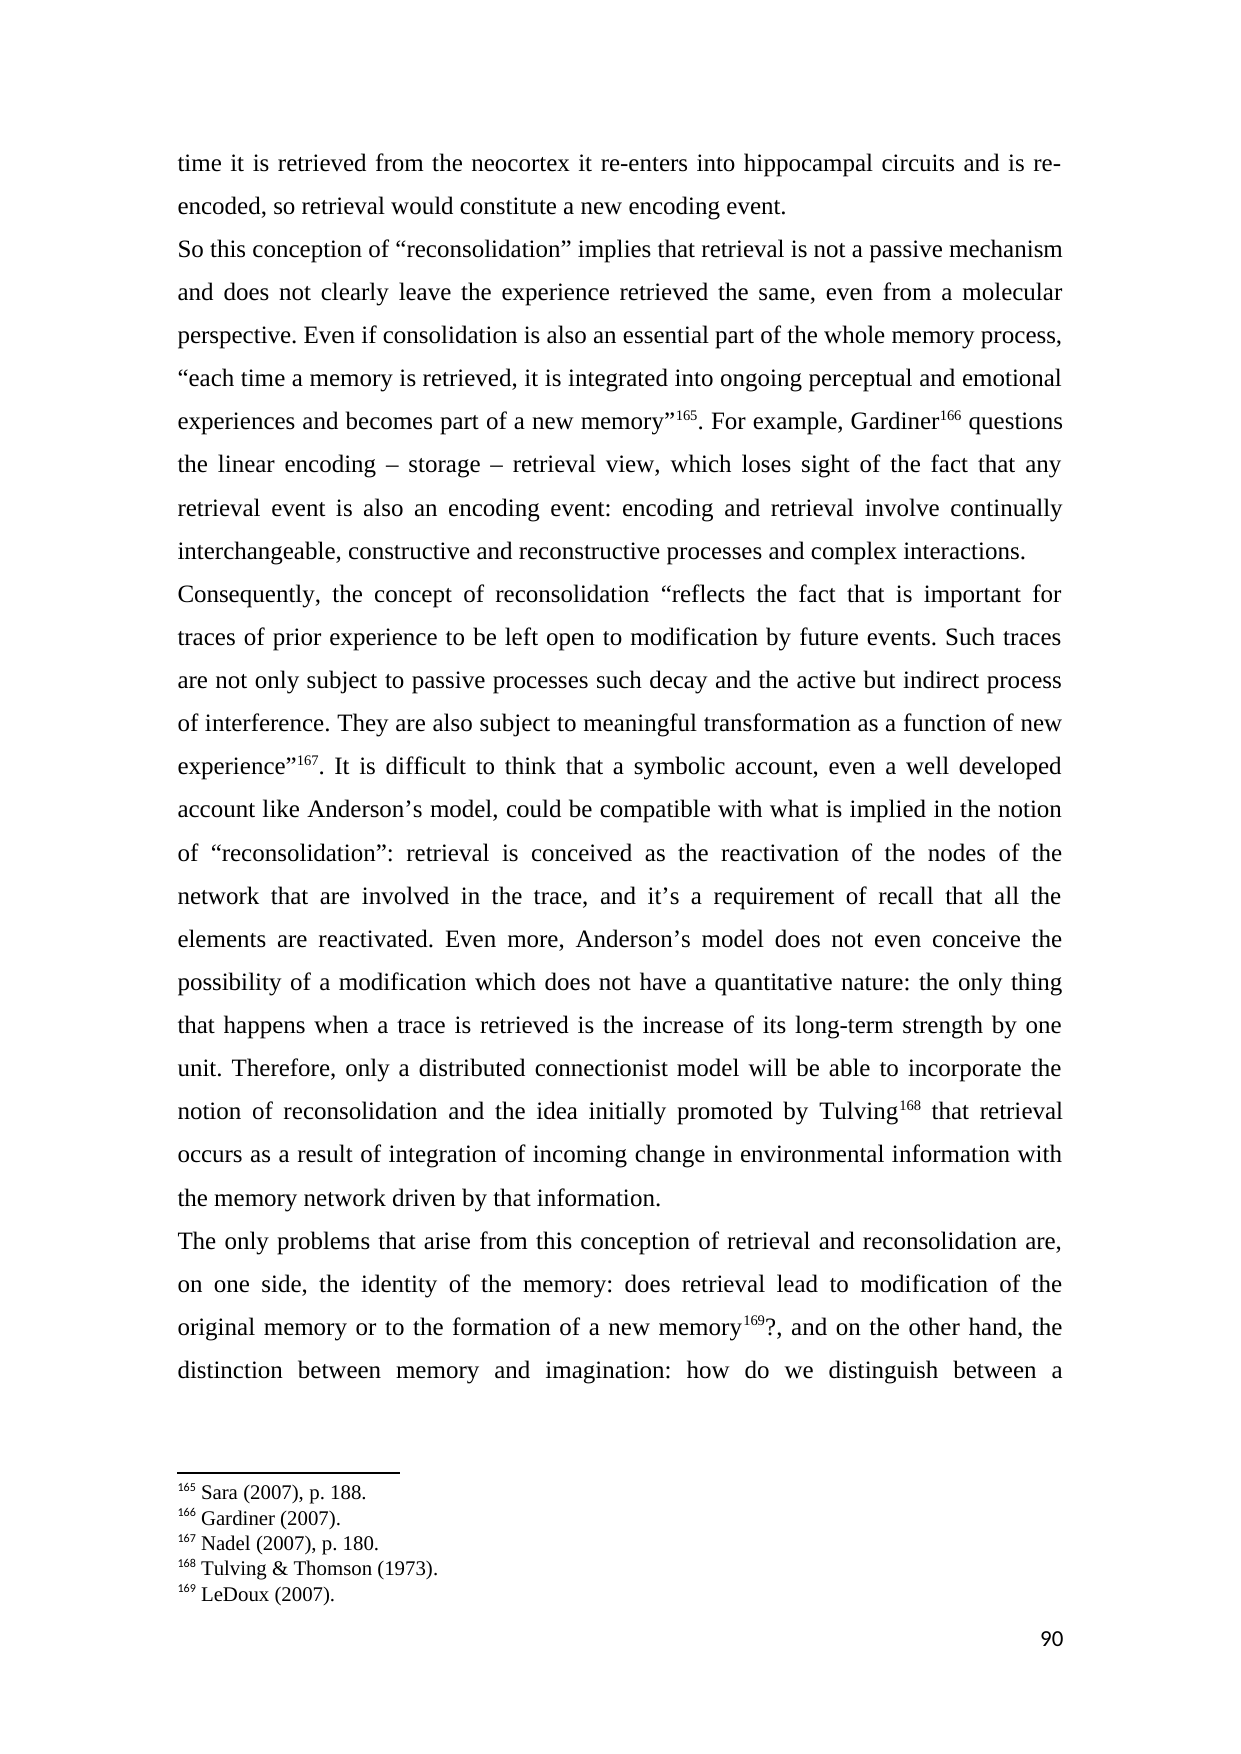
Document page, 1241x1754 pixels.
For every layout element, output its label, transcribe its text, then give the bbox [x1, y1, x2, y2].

text So this conception of “reconsolidation” implies that retrieval is not a passive mechanism and does not clearly leave the experience retrieved the same, even from a molecular perspective. Even if consolidation is also an essential part of the whole memory process, “each time a memory is retrieved, it is integrated into ongoing perceptual and emotional experiences and becomes part of a new memory”. For example, Gardiner questions the linear encoding – storage – retrieval view, which loses sight of the fact that any retrieval event is also an encoding event: encoding and retrieval involve continually interchangeable, constructive and reconstructive processes and complex interactions. [177, 234, 1063, 564]
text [177, 148, 1063, 219]
text Consequently, the concept of reconsolidation “reflects the fact that is important for traces of prior experience to be left open to modification by future events. Such traces are not only subject to passive processes such decay and the active but indirect process of interference. They are also subject to meaningful transformation as a function of new experience”. It is difficult to think that a symbolic account, even a well developed account like Anderson’s model, could be compatible with what is implied in the notion of “reconsolidation”: retrieval is conceived as the reactivation of the nodes of the network that are involved in the trace, and it’s a requirement of recall that all the elements are reactivated. Even more, Anderson’s model does not even conceive the possibility of a modification which does not have a quantitative nature: the only thing that happens when a trace is retrieved is the increase of its long-term strength by one unit. Therefore, only a distributed connectionist model will be able to incorporate the notion of reconsolidation and the idea initially promoted by Tulving that retrieval occurs as a result of integration of incoming change in environmental information with the memory network driven by that information. [177, 579, 1063, 1211]
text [177, 1226, 1063, 1384]
